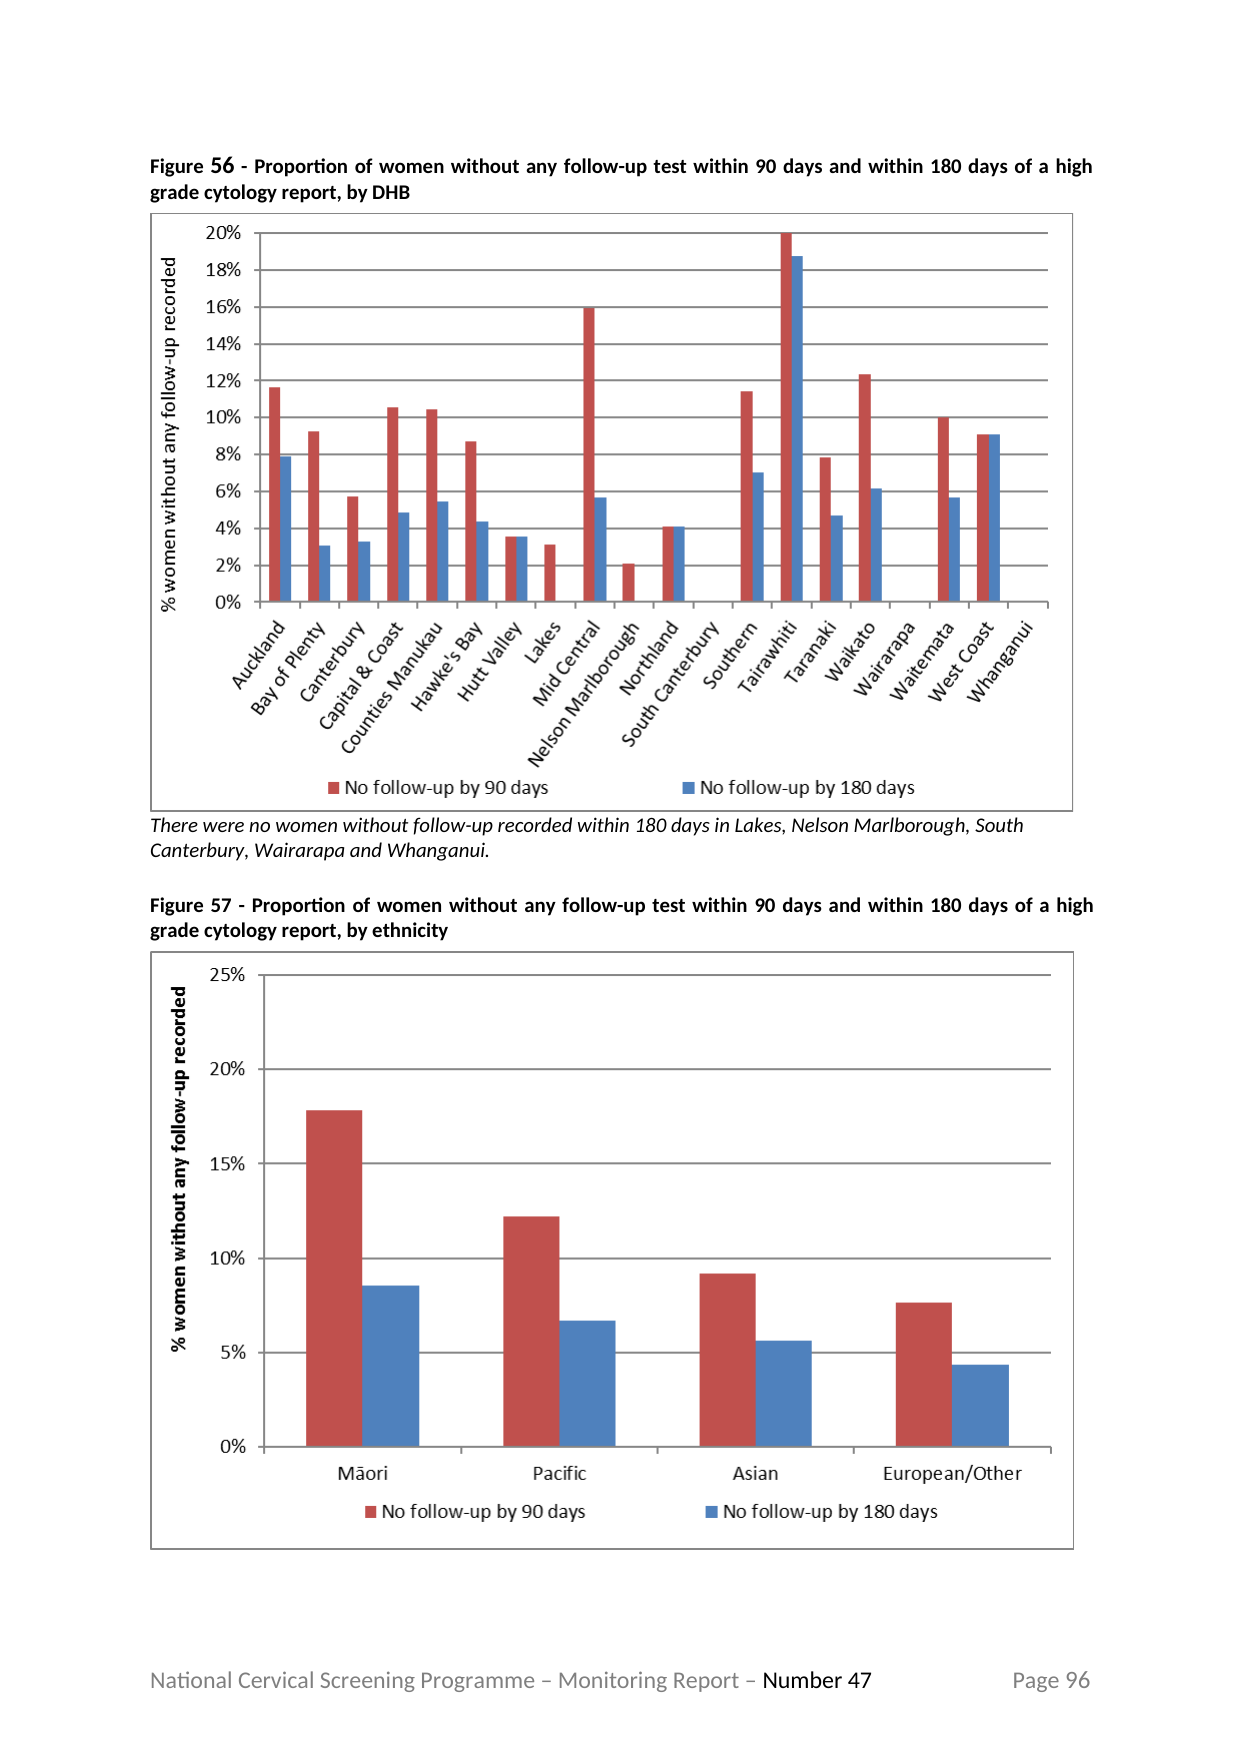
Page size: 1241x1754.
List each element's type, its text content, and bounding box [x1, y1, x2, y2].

picture [150, 213, 1074, 812]
picture [150, 951, 1074, 1550]
text There were no women without follow-up recorded within 180 days in Lakes, Nelson Marlborough, South Canterbury, Wairarapa and Whanganui. [150, 812, 1093, 863]
text Figure 56 - Proportion of women without any follow-up test within 90 days and within 180 days of a high grade cytology report, by DHB [150, 150, 1095, 205]
text Figure 57 - Proportion of women without any follow-up test within 90 days and within 180 days of a high grade cytology report, by ethnicity [150, 892, 1095, 943]
